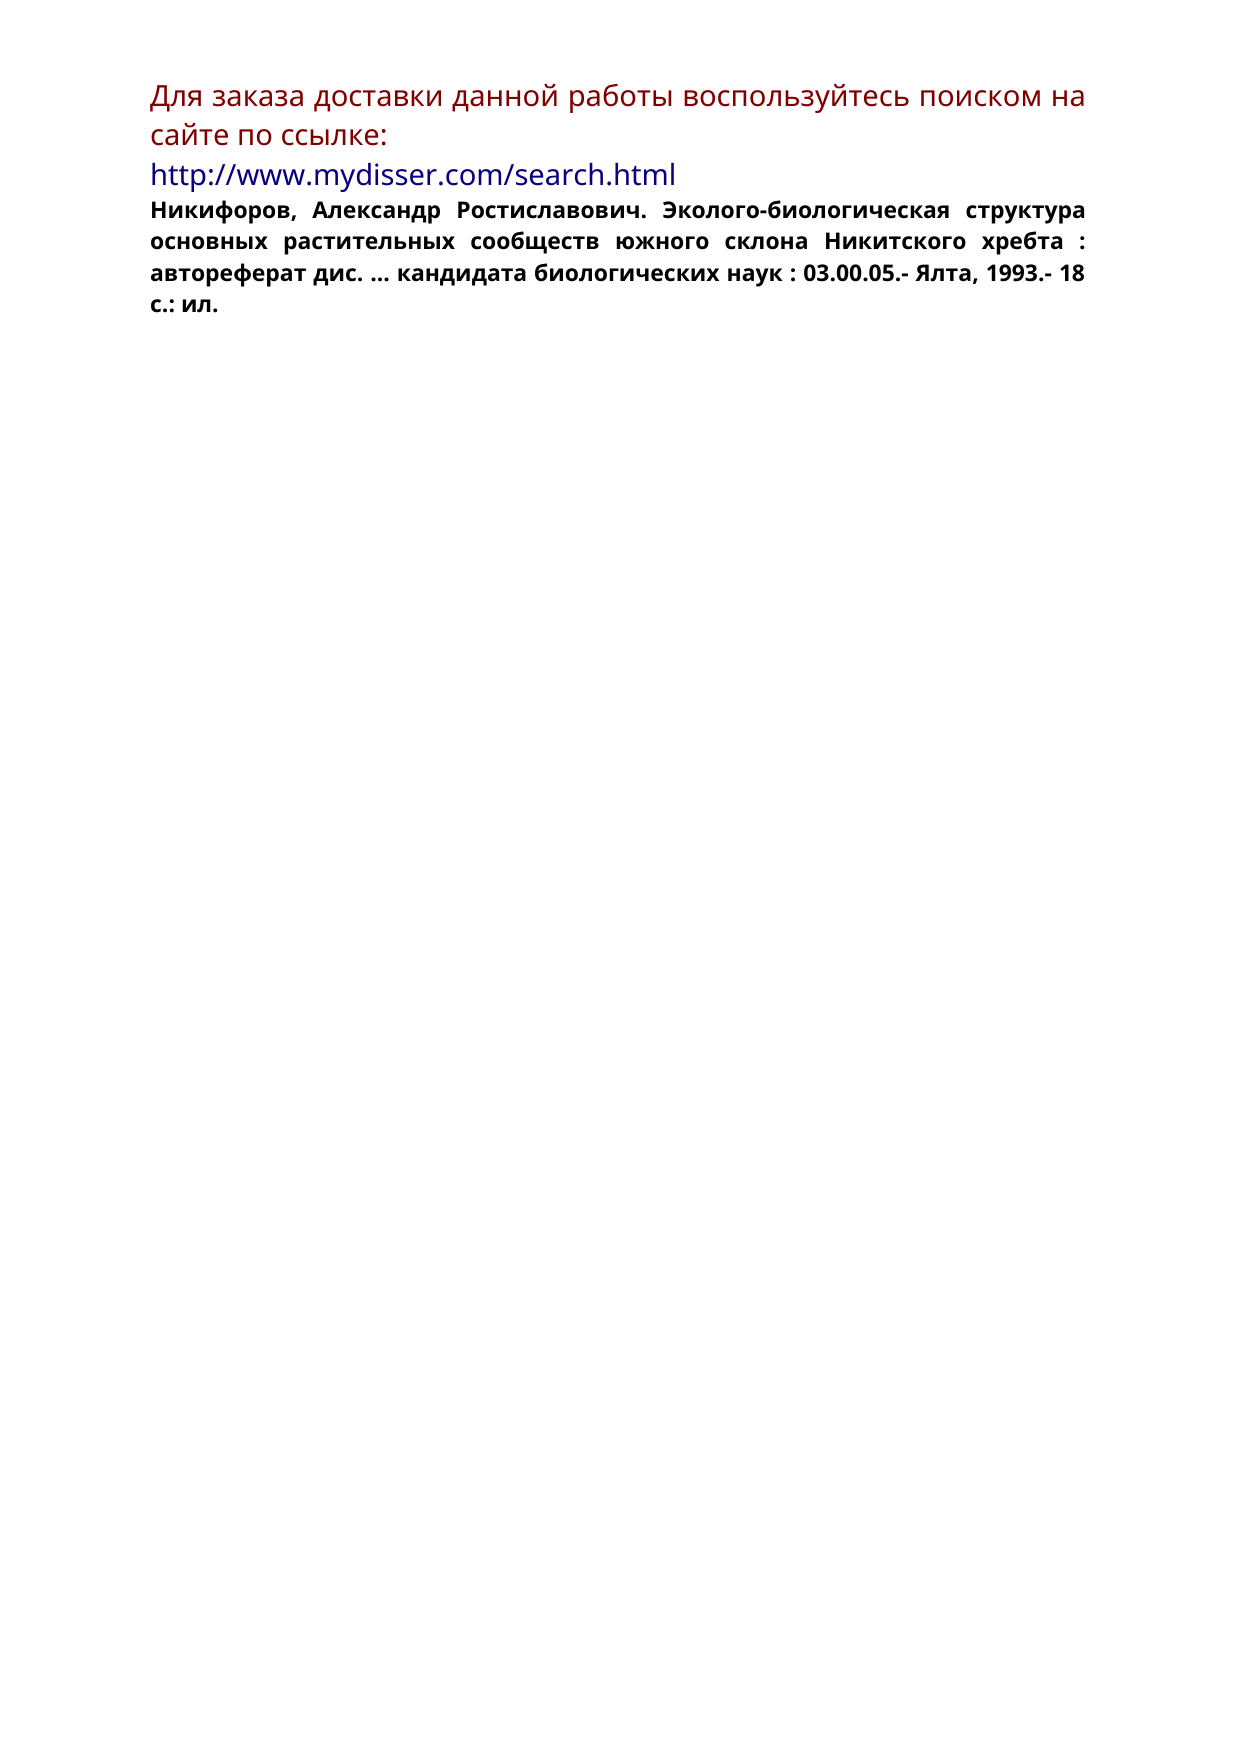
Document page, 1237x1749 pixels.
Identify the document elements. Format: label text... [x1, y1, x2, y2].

text Никифоров, Александр Ростиславович. Эколого-биологическая структура основных растительных сообществ южного склона Никитского хребта : автореферат дис. ... кандидата биологических наук : 03.00.05.- Ялта, 1993.- 18 с.: ил. [150, 194, 1086, 319]
